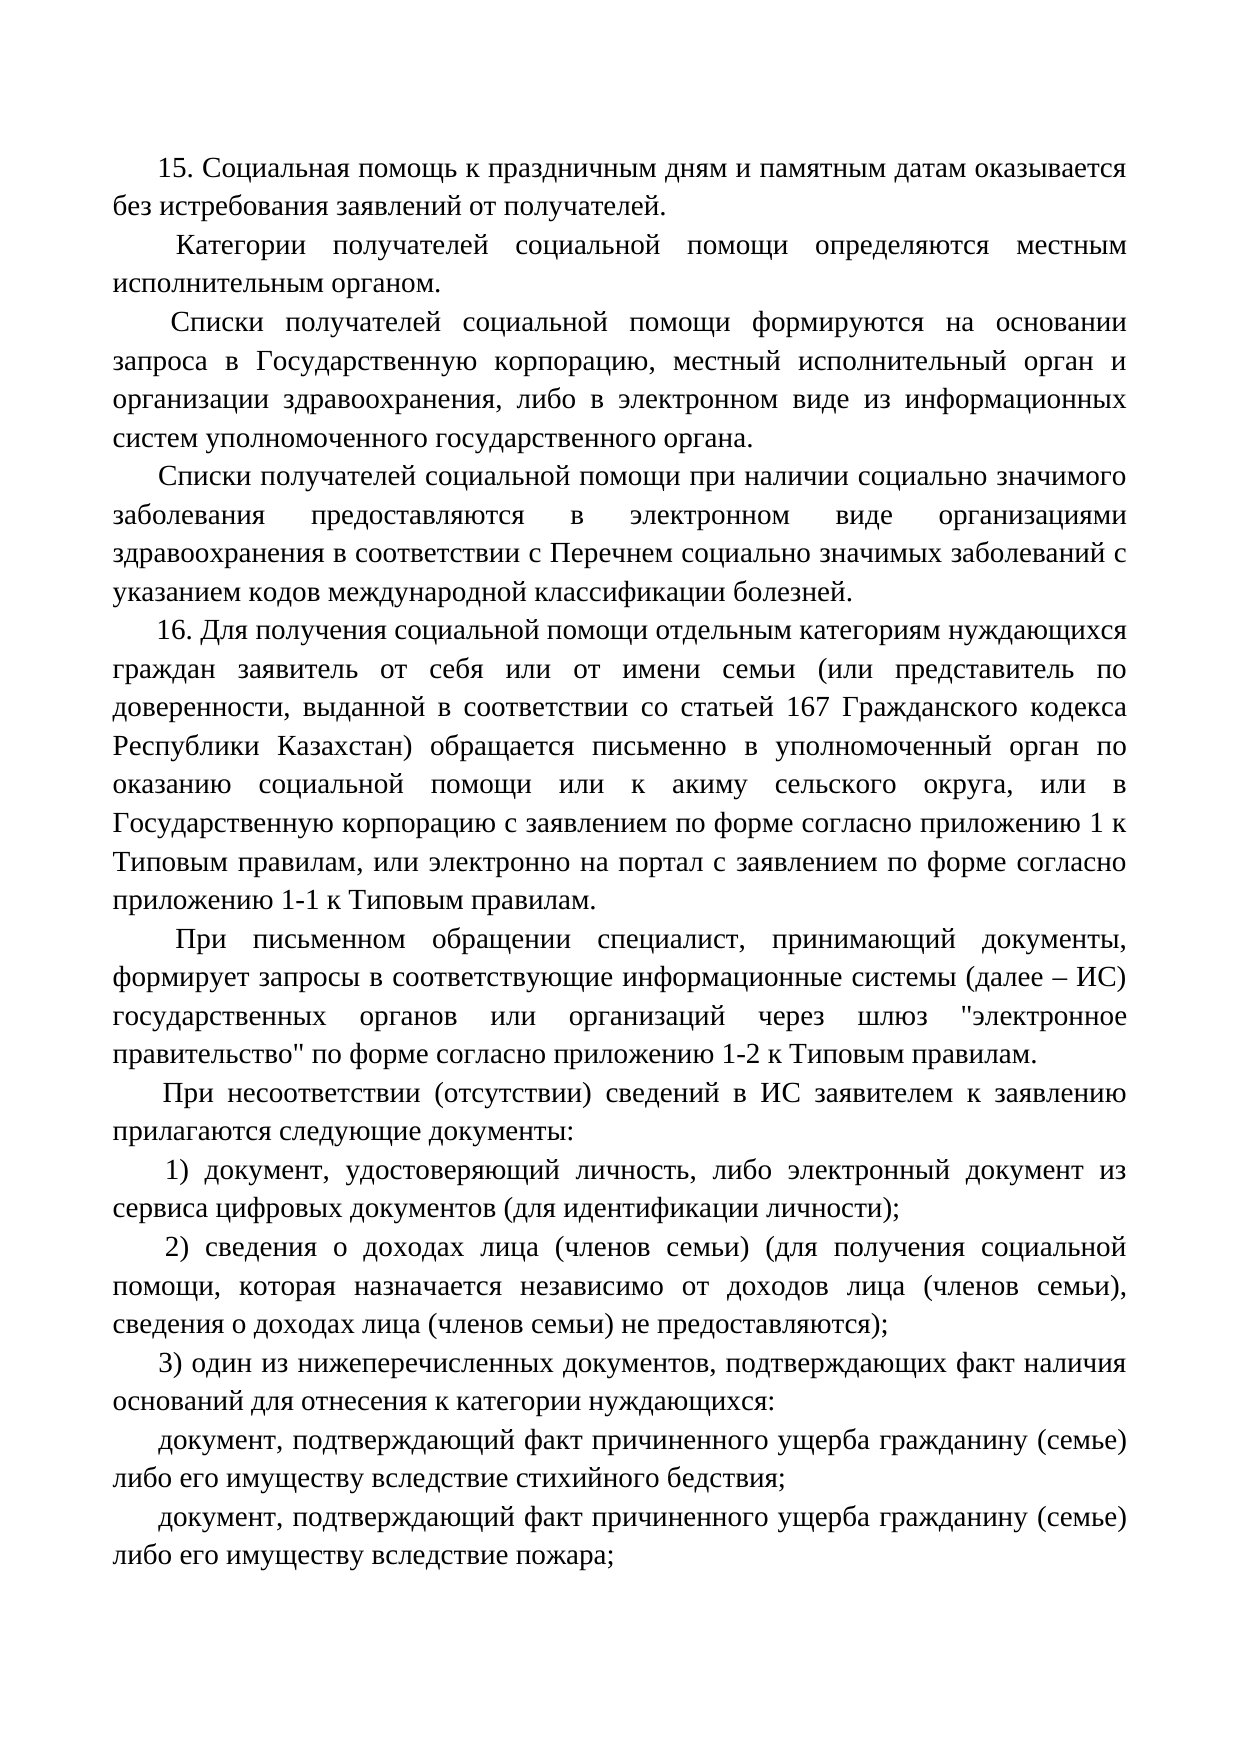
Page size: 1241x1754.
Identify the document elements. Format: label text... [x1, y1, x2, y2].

text документ, подтверждающий факт причиненного ущерба гражданину (семье) либо его имуществу вследствие пожара; [112, 1499, 1128, 1571]
text При письменном обращении специалист, принимающий документы, формирует запросы в соответствующие информационные системы (далее – ИС) государственных органов или организаций через шлюз "электронное правительство" по форме согласно приложению 1-2 к Типовым правилам. [112, 921, 1128, 1070]
text 1) документ, удостоверяющий личность, либо электронный документ из сервиса цифровых документов (для идентификации личности); [112, 1152, 1128, 1224]
text Категории получателей социальной помощи определяются местным исполнительным органом. [112, 227, 1128, 299]
text 16. Для получения социальной помощи отдельным категориям нуждающихся граждан заявитель от себя или от имени семьи (или представитель по доверенности, выданной в соответствии со статьей 167 Гражданского кодекса Республики Казахстан) обращается письменно в уполномоченный орган по оказанию социальной помощи или к акиму сельского округа, или в Государственную корпорацию с заявлением по форме согласно приложению 1 к Типовым правилам, или электронно на портал с заявлением по форме согласно приложению 1-1 к Типовым правилам. [112, 612, 1128, 916]
text 2) сведения о доходах лица (членов семьи) (для получения социальной помощи, которая назначается независимо от доходов лица (членов семьи), сведения о доходах лица (членов семьи) не предоставляются); [112, 1229, 1128, 1340]
text Списки получателей социальной помощи формируются на основании запроса в Государственную корпорацию, местный исполнительный орган и организации здравоохранения, либо в электронном виде из информационных систем уполномоченного государственного органа. [112, 304, 1128, 453]
text При несоответствии (отсутствии) сведений в ИС заявителем к заявлению прилагаются следующие документы: [112, 1075, 1128, 1147]
text документ, подтверждающий факт причиненного ущерба гражданину (семье) либо его имуществу вследствие стихийного бедствия; [112, 1422, 1128, 1494]
text 15. Социальная помощь к праздничным дням и памятным датам оказывается без истребования заявлений от получателей. [112, 150, 1128, 222]
text Списки получателей социальной помощи при наличии социально значимого заболевания предоставляются в электронном виде организациями здравоохранения в соответствии с Перечнем социально значимых заболеваний с указанием кодов международной классификации болезней. [112, 458, 1128, 607]
text 3) один из нижеперечисленных документов, подтверждающих факт наличия оснований для отнесения к категории нуждающихся: [112, 1345, 1128, 1417]
